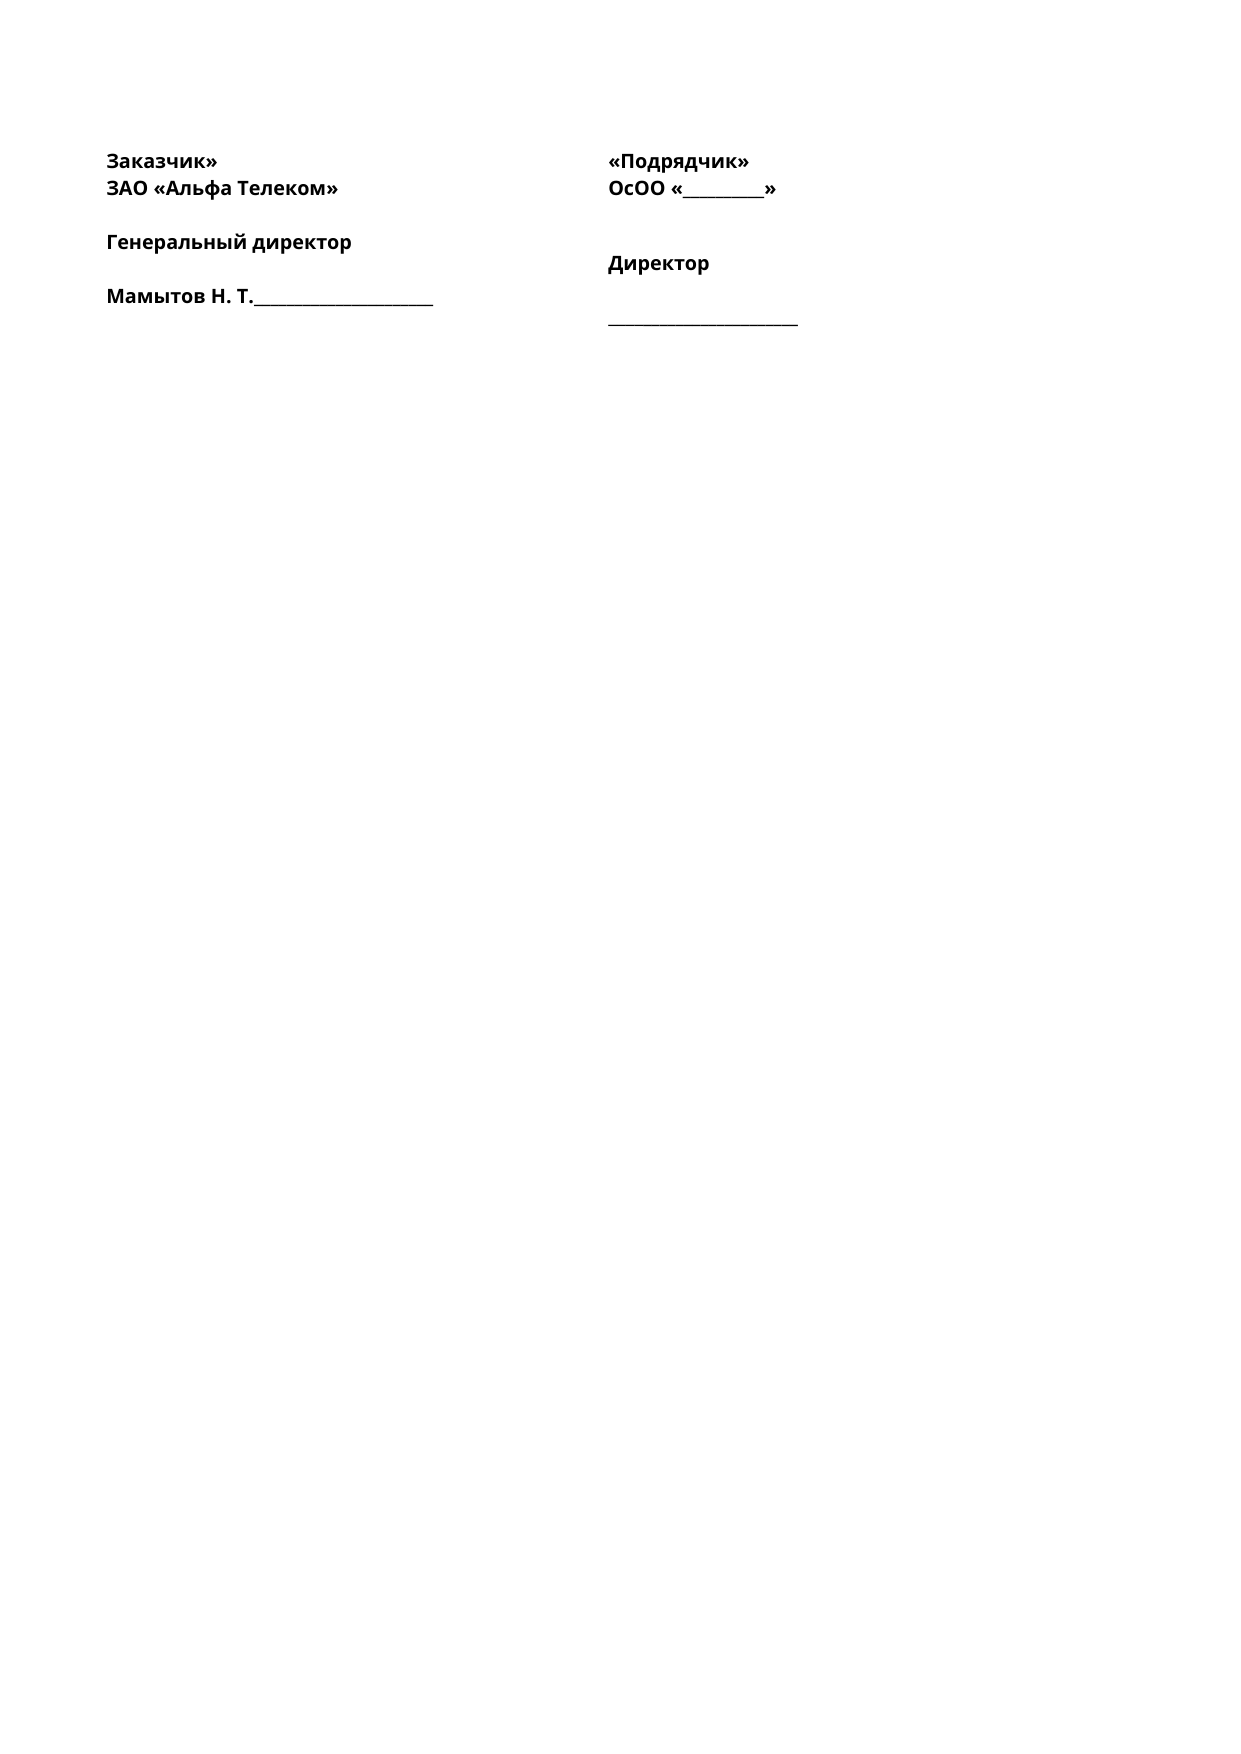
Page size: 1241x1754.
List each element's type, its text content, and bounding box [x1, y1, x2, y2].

table_header Заказчик» ЗАО «Альфа Телеком» Генеральный директор Мамытов Н. Т.______________________ [95, 147, 596, 649]
table_header «Подрядчик» ОсОО «__________» Директор _______________________ [597, 147, 1098, 649]
